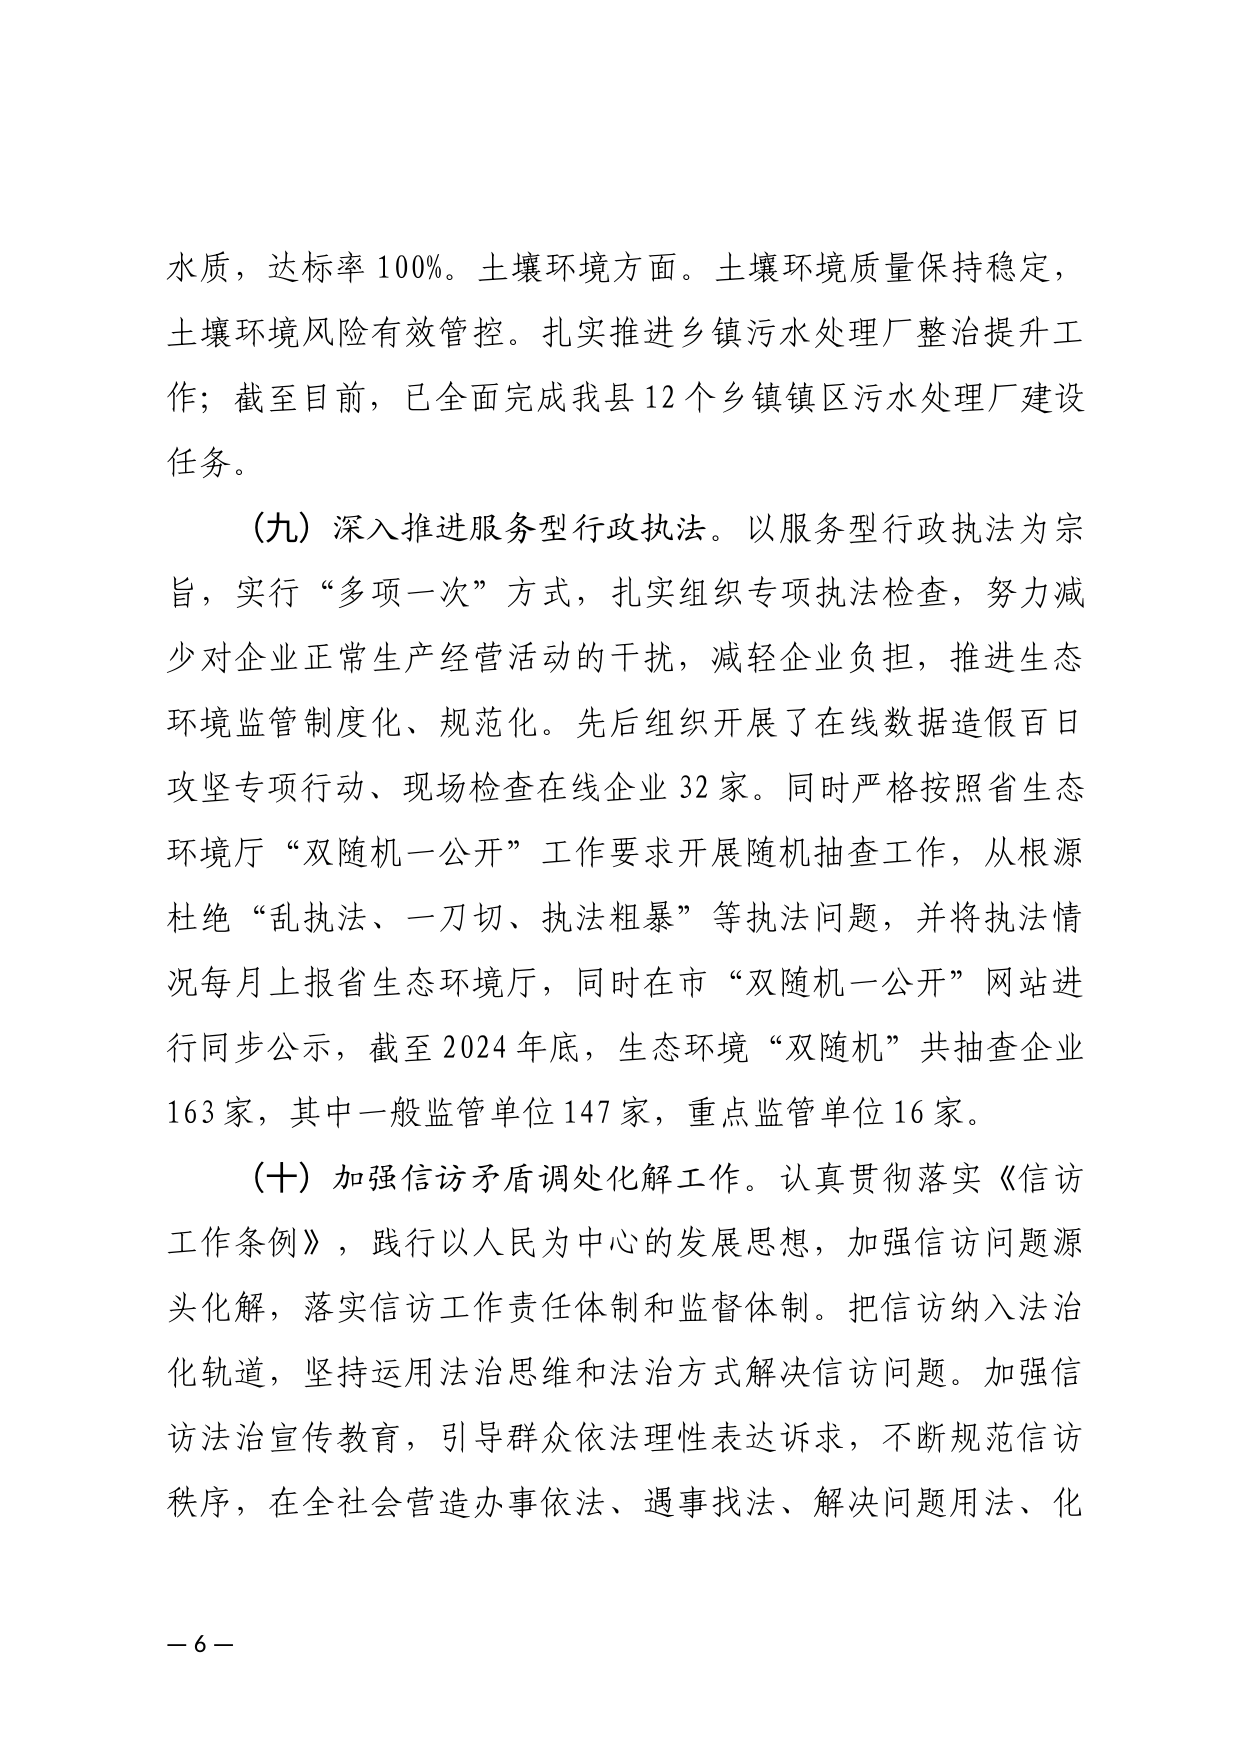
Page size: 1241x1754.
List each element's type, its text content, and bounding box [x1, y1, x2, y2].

list 深入推进服务型行政执法。以服务型行政执法为宗旨，实行“多项一次”方式，扎实组织专项执法检查，努力减少对企业正常生产经营活动的干扰，减轻企业负担，推进生态环境监管制度化、规范化。先后组织开展了在线数据造假百日攻坚专项行动、现场检查在线企业32家。同时严格按照省生态环境厅“双随机一公开”工作要求开展随机抽查工作，从根源杜绝“乱执法、一刀切、执法粗暴”等执法问题，并将执法情况每月上报省生态环境厅，同时在市“双随机一公开”网站进行同步公示，截至2024年底，生态环境“双随机”共抽查企业163家，其中一般监管单位147家，重点监管单位16家。 [165, 493, 1087, 1143]
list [165, 233, 1087, 493]
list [165, 1143, 1087, 1533]
